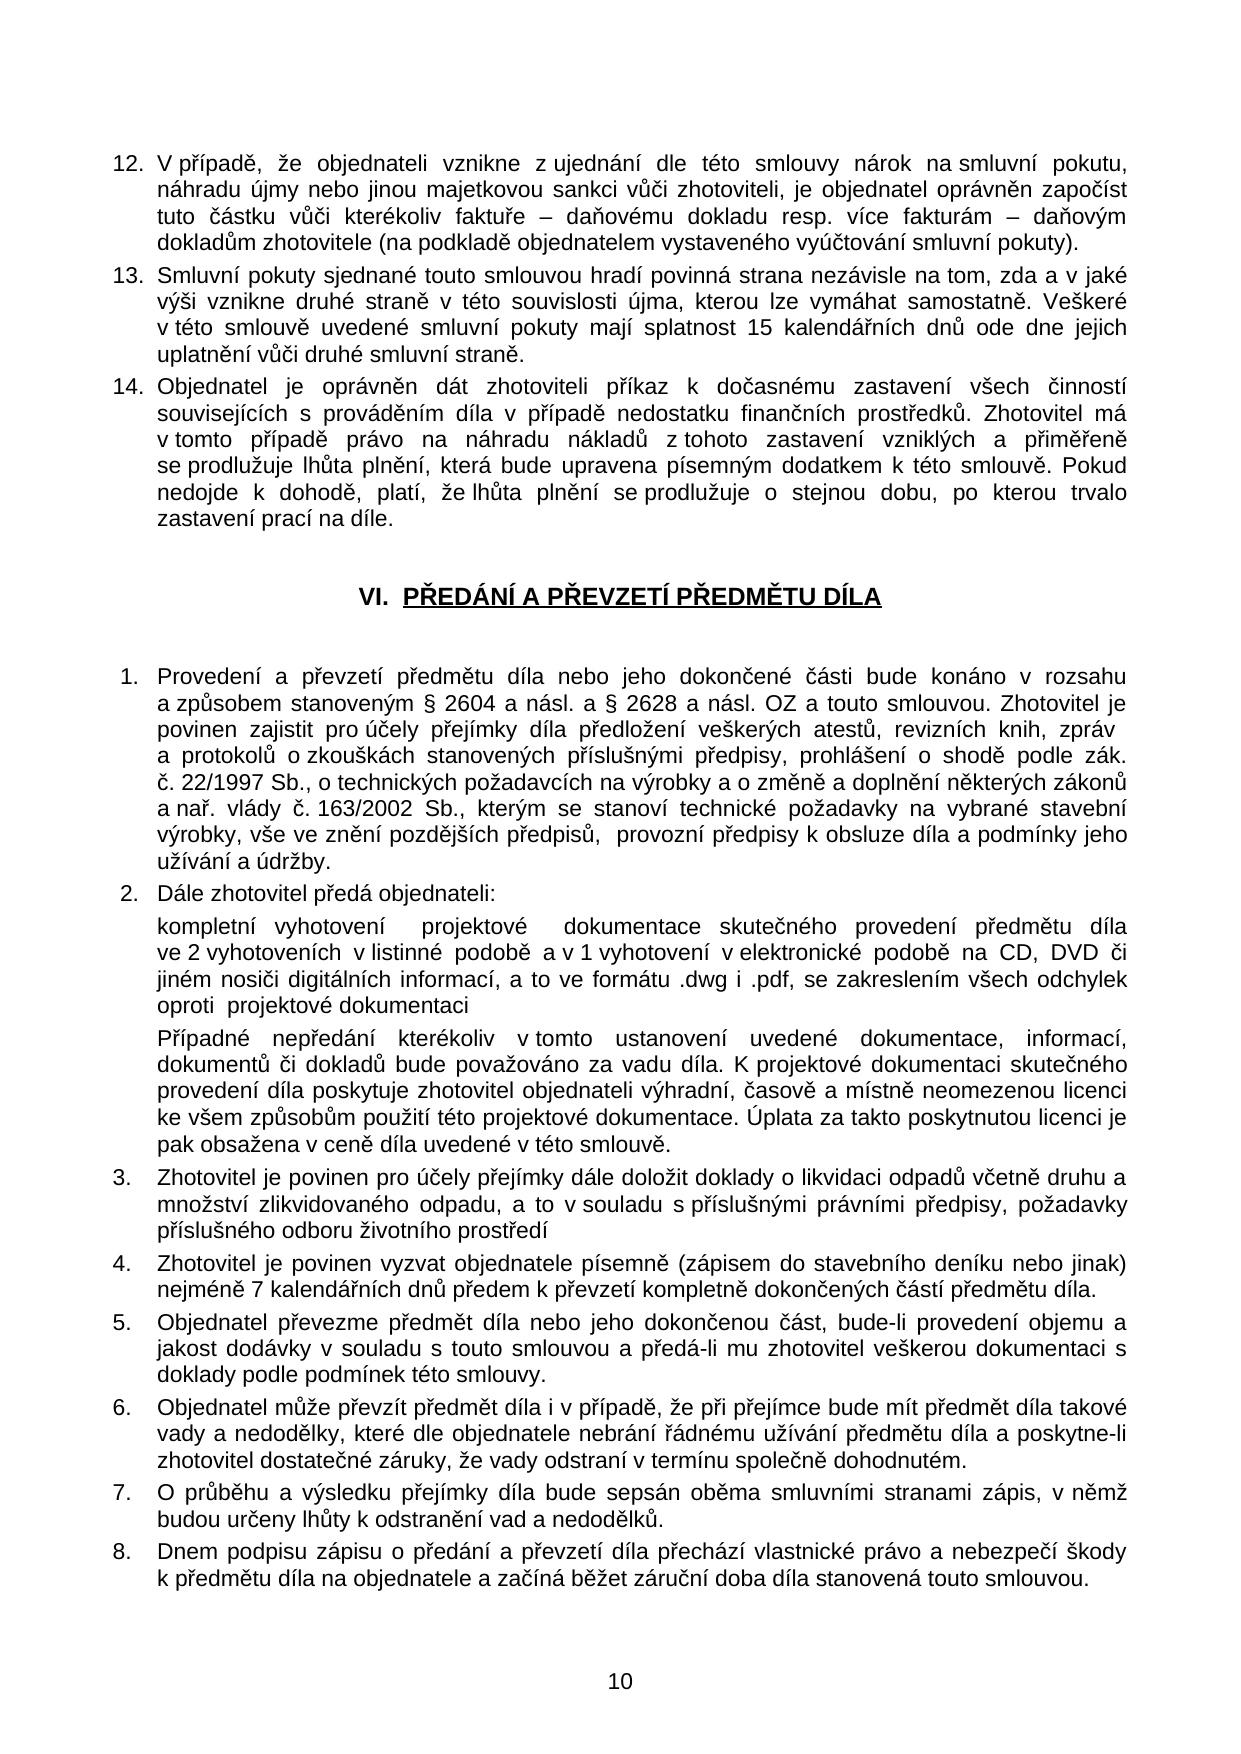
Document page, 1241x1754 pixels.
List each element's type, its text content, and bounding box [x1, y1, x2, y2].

list kompletní vyhotovení projektové dokumentace skutečného provedení předmětu díla ve 2 vyhotoveních v listinné podobě a v 1 vyhotovení v elektronické podobě na CD, DVD či jiném nosiči digitálních informací, a to ve formátu .dwg i .pdf, se zakreslením všech odchylek oproti projektové dokumentaci [157, 913, 1128, 1018]
list Provedení a převzetí předmětu díla nebo jeho dokončené části bude konáno v rozsahu a způsobem stanoveným § 2604 a násl. a § 2628 a násl. OZ a touto smlouvou. Zhotovitel je povinen zajistit pro účely přejímky díla předložení veškerých atestů, revizních knih, zpráv a protokolů o zkouškách stanovených příslušnými předpisy, prohlášení o shodě podle zák. č. 22/1997 Sb., o technických požadavcích na výrobky a o změně a doplnění některých zákonů a nař. vlády č. 163/2002 Sb., kterým se stanoví technické požadavky na vybrané stavební výrobky, vše ve znění pozdějších předpisů, provozní předpisy k obsluze díla a podmínky jeho užívání a údržby. [120, 663, 1128, 874]
list Objednatel převezme předmět díla nebo jeho dokončenou část, bude-li provedení objemu a jakost dodávky v souladu s touto smlouvou a předá-li mu zhotovitel veškerou dokumentaci s doklady podle podmínek této smlouvy. [112, 1308, 1128, 1388]
list Zhotovitel je povinen vyzvat objednatele písemně (zápisem do stavebního deníku nebo jinak) nejméně 7 kalendářních dnů předem k převzetí kompletně dokončených částí předmětu díla. [112, 1249, 1128, 1302]
list Zhotovitel je povinen pro účely přejímky dále doložit doklady o likvidaci odpadů včetně druhu a množství zlikvidovaného odpadu, a to v souladu s příslušnými právními předpisy, požadavky příslušného odboru životního prostředí [112, 1164, 1128, 1243]
list Dnem podpisu zápisu o předání a převzetí díla přechází vlastnické právo a nebezpečí škody k předmětu díla na objednatele a začíná běžet záruční doba díla stanovená touto smlouvou. [112, 1538, 1128, 1591]
list Objednatel je oprávněn dát zhotoviteli příkaz k dočasnému zastavení všech činností souvisejících s prováděním díla v případě nedostatku finančních prostředků. Zhotovitel má v tomto případě právo na náhradu nákladů z tohoto zastavení vzniklých a přiměřeně se prodlužuje lhůta plnění, která bude upravena písemným dodatkem k této smlouvě. Pokud nedojde k dohodě, platí, že lhůta plnění se prodlužuje o stejnou dobu, po kterou trvalo zastavení prací na díle. [112, 373, 1128, 531]
list Objednatel může převzít předmět díla i v případě, že při přejímce bude mít předmět díla takové vady a nedodělky, které dle objednatele nebrání řádnému užívání předmětu díla a poskytne-li zhotovitel dostatečné záruky, že vady odstraní v termínu společně dohodnutém. [112, 1394, 1128, 1473]
subtitle PŘEDÁNÍ A PŘEVZETÍ PŘEDMĚTU DÍLA [112, 581, 1128, 610]
text Případné nepředání kterékoliv v tomto ustanovení uvedené dokumentace, informací, dokumentů či dokladů bude považováno za vadu díla. K projektové dokumentaci skutečného provedení díla poskytuje zhotovitel objednateli výhradní, časově a místně neomezenou licenci ke všem způsobům použití této projektové dokumentace. Úplata za takto poskytnutou licenci je pak obsažena v ceně díla uvedené v této smlouvě. [157, 1024, 1128, 1158]
list V případě, že objednateli vznikne z ujednání dle této smlouvy nárok na smluvní pokutu, náhradu újmy nebo jinou majetkovou sankci vůči zhotoviteli, je objednatel oprávněn započíst tuto částku vůči kterékoliv faktuře – daňovému dokladu resp. více fakturám – daňovým dokladům zhotovitele (na podkladě objednatelem vystaveného vyúčtování smluvní pokuty). [112, 150, 1128, 255]
list Smluvní pokuty sjednané touto smlouvou hradí povinná strana nezávisle na tom, zda a v jaké výši vznikne druhé straně v této souvislosti újma, kterou lze vymáhat samostatně. Veškeré v této smlouvě uvedené smluvní pokuty mají splatnost 15 kalendářních dnů ode dne jejich uplatnění vůči druhé smluvní straně. [112, 262, 1128, 367]
list Dále zhotovitel předá objednateli: [120, 880, 1128, 907]
list O průběhu a výsledku přejímky díla bude sepsán oběma smluvními stranami zápis, v němž budou určeny lhůty k odstranění vad a nedodělků. [112, 1479, 1128, 1532]
